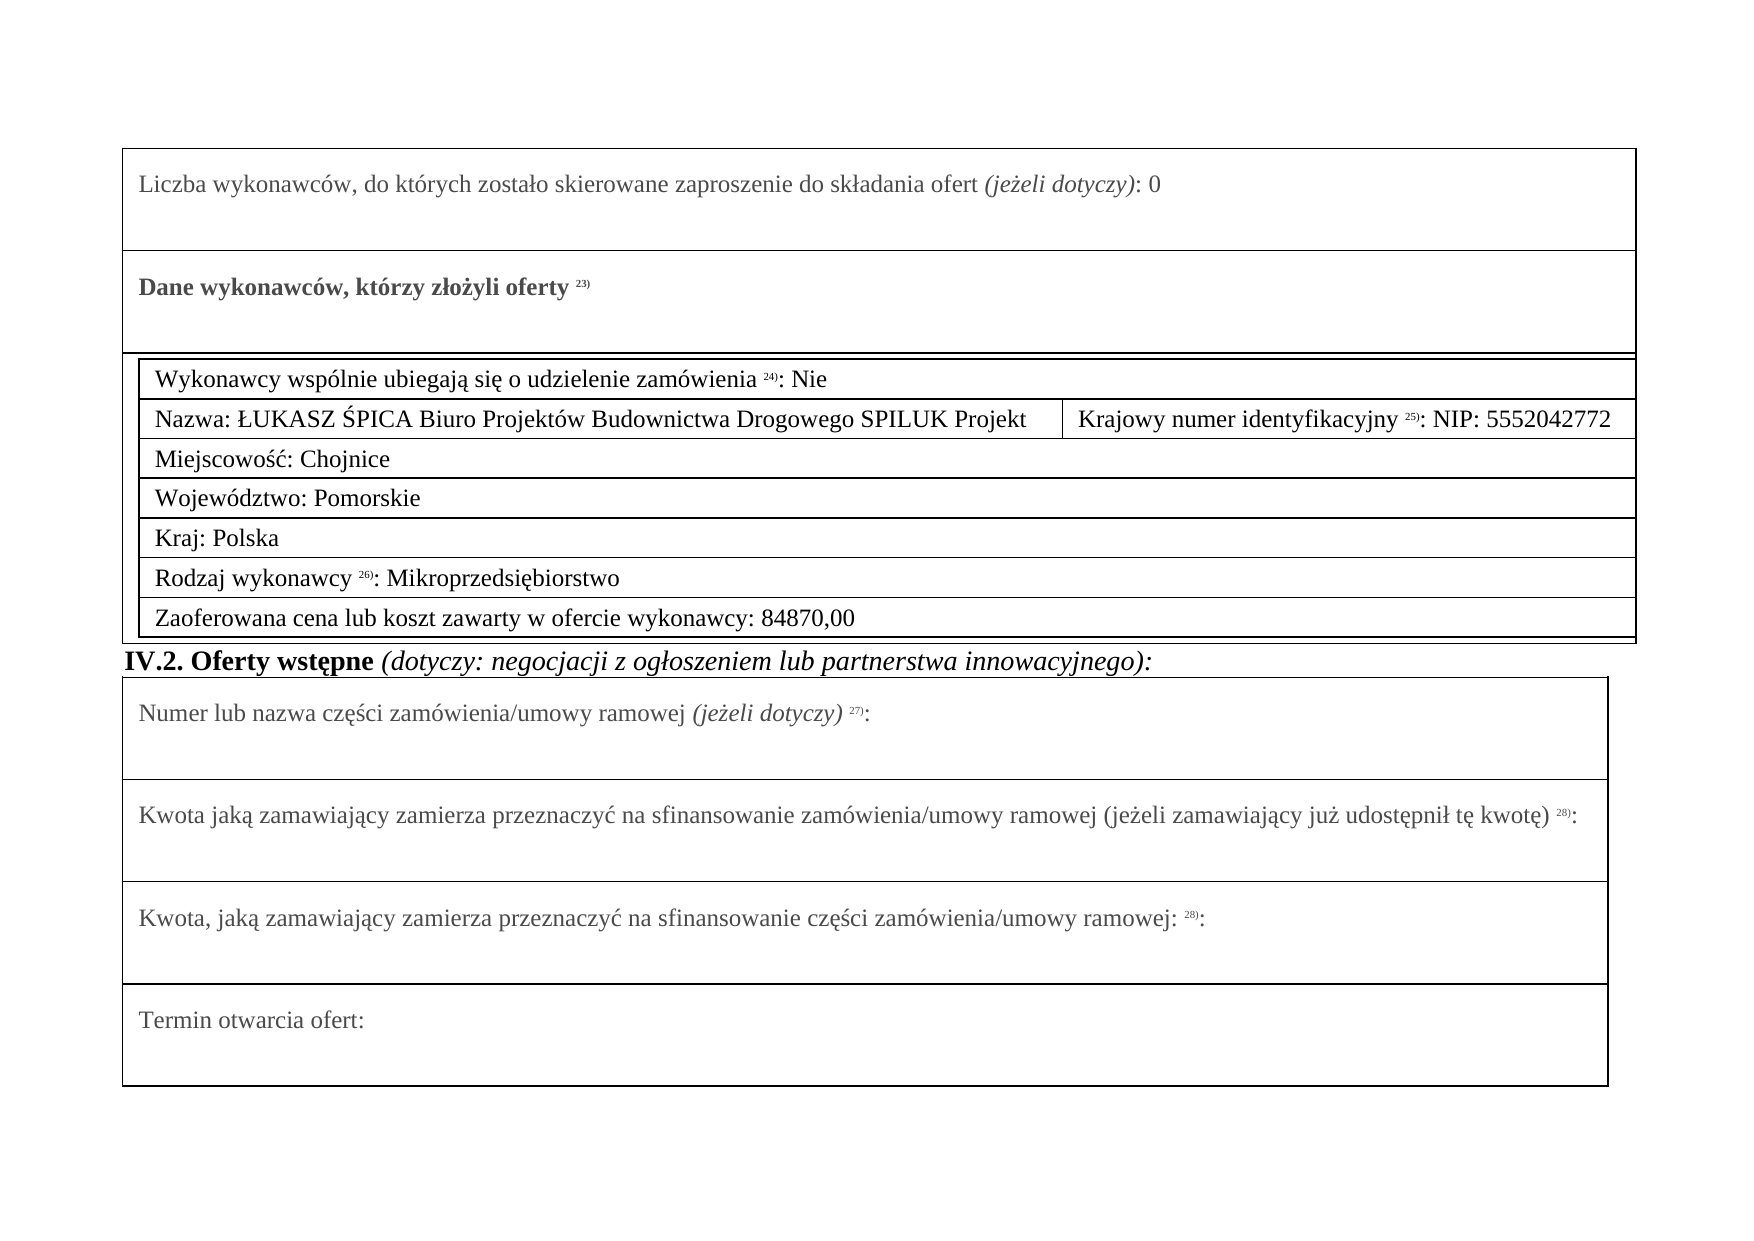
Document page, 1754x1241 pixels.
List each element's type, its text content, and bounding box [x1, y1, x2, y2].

text IV.2. Oferty wstępne (dotyczy: negocjacji z ogłoszeniem lub partnerstwa innowacyjnego): [124, 644, 1606, 676]
table_cell [123, 354, 1635, 642]
table_cell Liczba wykonawców, do których zostało skierowane zaproszenie do składania ofert (jeżeli dotyczy): 0 [123, 149, 1635, 250]
table_cell Kwota, jaką zamawiający zamierza przeznaczyć na sfinansowanie części zamówienia/umowy ramowej: 28): [123, 882, 1607, 983]
table_cell Kwota jaką zamawiający zamierza przeznaczyć na sfinansowanie zamówienia/umowy ramowej (jeżeli zamawiający już udostępnił tę kwotę) 28): [123, 780, 1607, 881]
table_cell Dane wykonawców, którzy złożyli oferty 23) [123, 251, 1635, 352]
table_header Numer lub nazwa części zamówienia/umowy ramowej (jeżeli dotyczy) 27): [123, 678, 1607, 778]
table_cell Termin otwarcia ofert: [123, 985, 1607, 1085]
